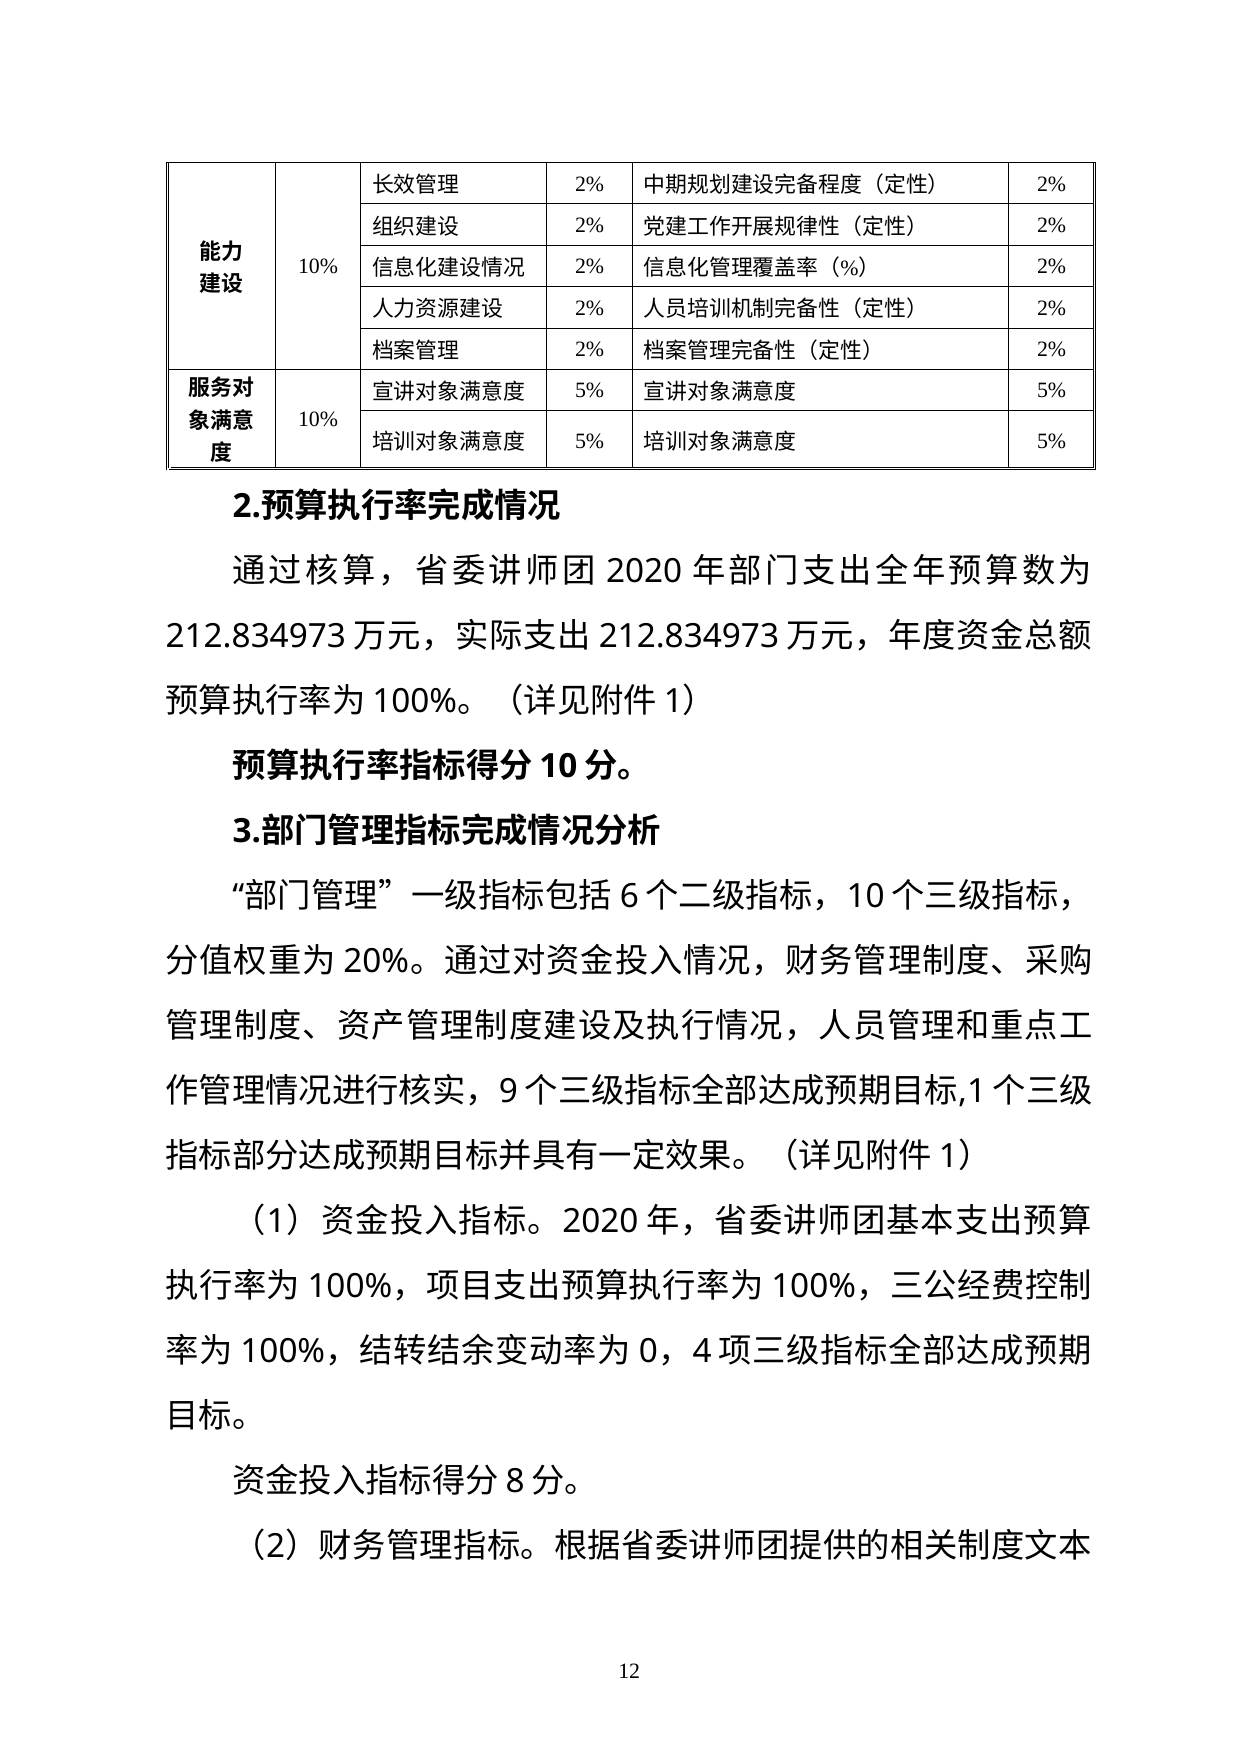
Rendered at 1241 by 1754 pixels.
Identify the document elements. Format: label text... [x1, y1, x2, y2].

table_cell 服务对象满意度 [169, 370, 275, 467]
table_cell 2% [547, 204, 632, 245]
table_cell 培训对象满意度 [633, 411, 1008, 467]
text 预算执行率指标得分10分。 [165, 730, 1092, 795]
table_cell 宣讲对象满意度 [361, 370, 546, 410]
table_cell 2% [547, 246, 632, 286]
table_cell 档案管理完备性（定性） [633, 329, 1008, 369]
table_cell 培训对象满意度 [361, 411, 546, 467]
table_cell 5% [1009, 370, 1093, 410]
table_cell 10% [276, 370, 360, 467]
table_cell 5% [1009, 411, 1093, 467]
table_cell 2% [1009, 287, 1093, 327]
table_cell 宣讲对象满意度 [633, 370, 1008, 410]
text “部门管理”一级指标包括6个二级指标，10个三级指标，分值权重为20%。通过对资金投入情况，财务管理制度、采购管理制度、资产管理制度建设及执行情况，人员管理和重点工作管理情况进行核实，9个三级指标全部达成预期目标,1个三级指标部分达成预期目标并具有一定效果。（详见附件1） [165, 860, 1092, 1185]
text 3.部门管理指标完成情况分析 [165, 795, 1092, 860]
table_cell 2% [547, 287, 632, 327]
table_cell 2% [1009, 246, 1093, 286]
table_cell 2% [1009, 163, 1093, 203]
table_cell 2% [1009, 329, 1093, 369]
table_cell 信息化管理覆盖率（%） [633, 246, 1008, 286]
table_cell 信息化建设情况 [361, 246, 546, 286]
table_cell 长效管理 [361, 163, 546, 203]
text 通过核算，省委讲师团2020年部门支出全年预算数为212.834973万元，实际支出212.834973万元，年度资金总额预算执行率为100%。（详见附件1） [165, 535, 1092, 730]
table_cell 能力 建设 [169, 163, 275, 369]
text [165, 1510, 1092, 1575]
table_cell 10% [276, 163, 360, 369]
table_cell 2% [1009, 204, 1093, 245]
table_cell 2% [547, 329, 632, 369]
text 2.预算执行率完成情况 [165, 470, 1092, 535]
table_cell 党建工作开展规律性（定性） [633, 204, 1008, 245]
table_cell 档案管理 [361, 329, 546, 369]
table_cell 5% [547, 370, 632, 410]
table_cell 人力资源建设 [361, 287, 546, 327]
text 资金投入指标得分8分。 [165, 1445, 1092, 1510]
table_cell 中期规划建设完备程度（定性） [633, 163, 1008, 203]
table_cell 2% [547, 163, 632, 203]
table_cell 人员培训机制完备性（定性） [633, 287, 1008, 327]
text （1）资金投入指标。2020年，省委讲师团基本支出预算执行率为100%，项目支出预算执行率为100%，三公经费控制率为100%，结转结余变动率为0，4项三级指标全部达成预期目标。 [165, 1185, 1092, 1445]
table_cell 5% [547, 411, 632, 467]
table_cell 组织建设 [361, 204, 546, 245]
